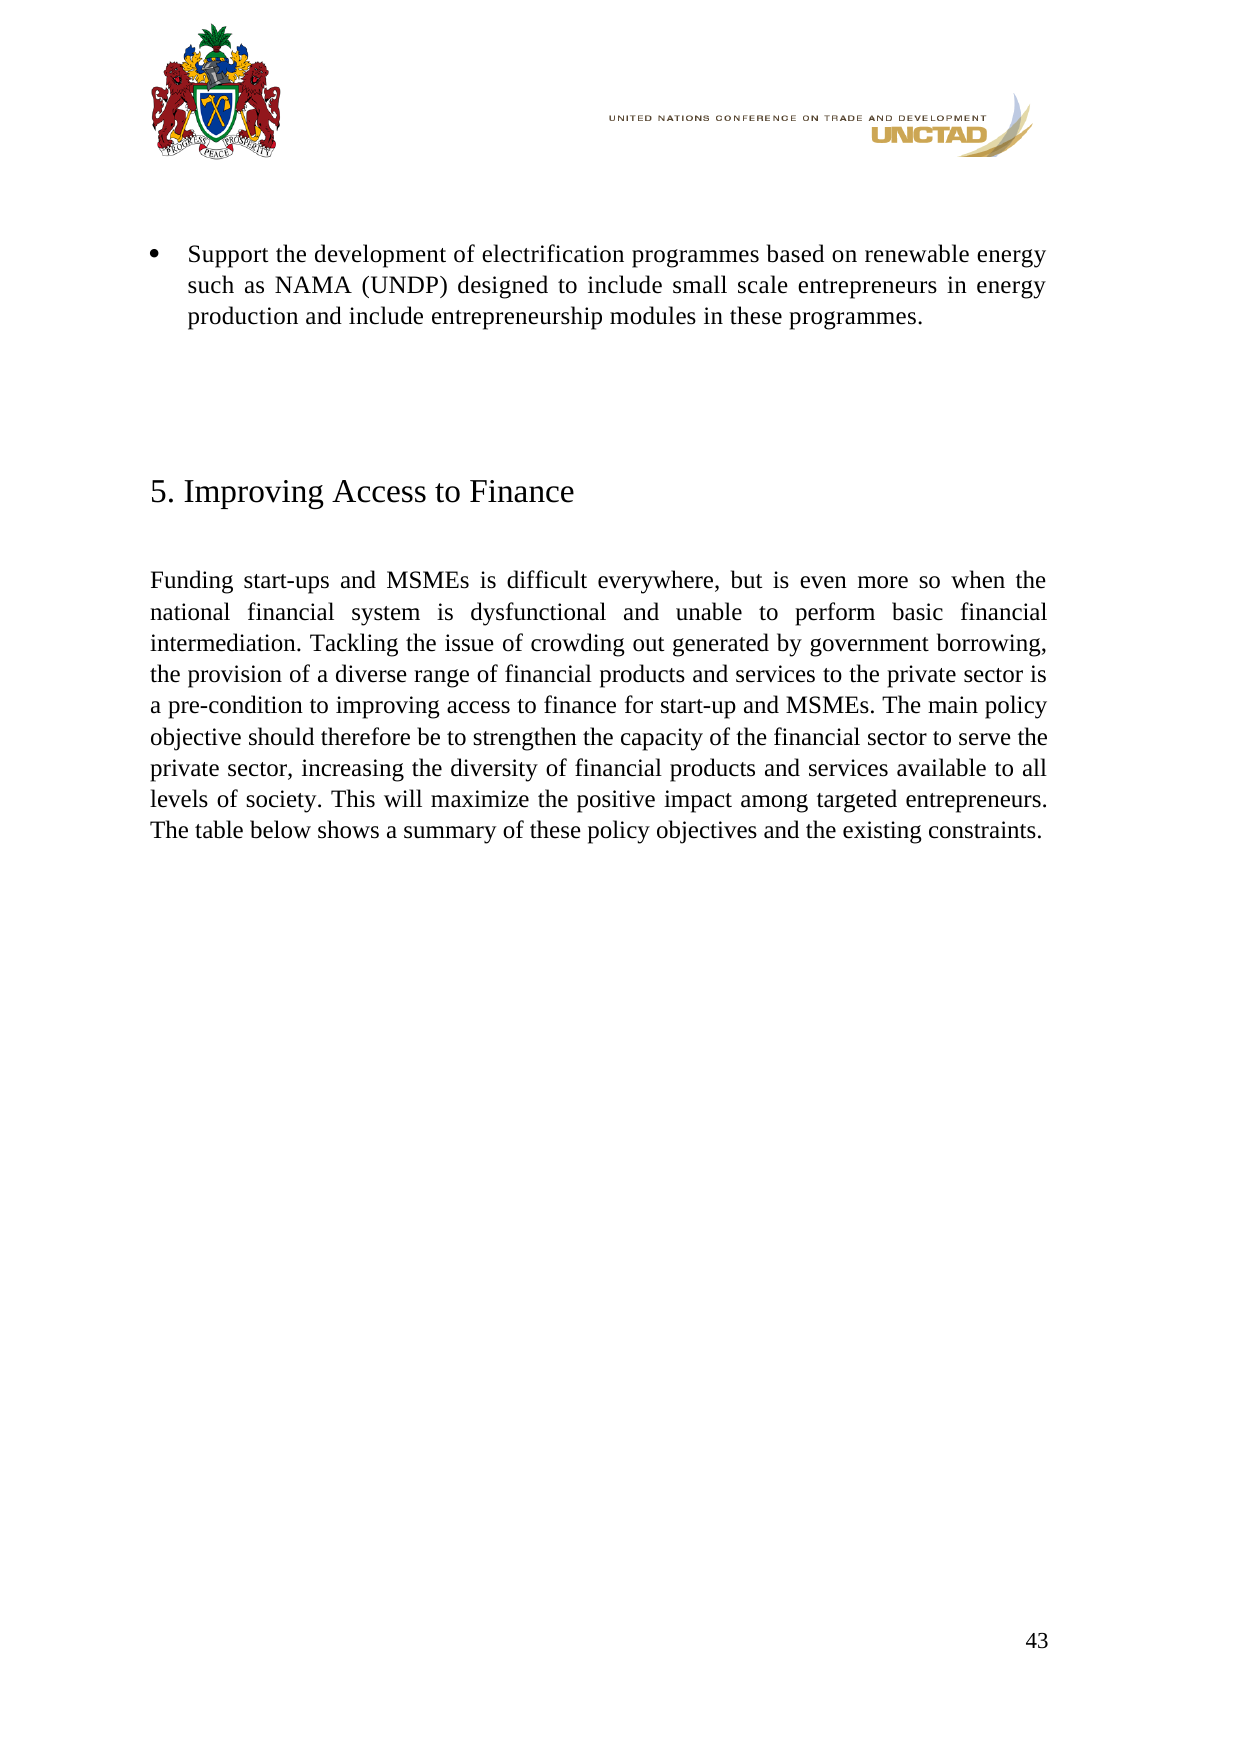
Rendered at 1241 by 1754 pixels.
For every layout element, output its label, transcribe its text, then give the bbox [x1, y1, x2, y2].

text Funding start-ups and MSMEs is difficult everywhere, but is even more so when the national financial system is dysfunctional and unable to perform basic financial intermediation. Tackling the issue of crowding out generated by government borrowing, the provision of a diverse range of financial products and services to the private sector is a pre-condition to improving access to finance for start-up and MSMEs. The main policy objective should therefore be to strengthen the capacity of the financial sector to serve the private sector, increasing the diversity of financial products and services available to all levels of society. This will maximize the positive impact among targeted entrepreneurs. The table below shows a summary of these policy objectives and the existing constraints. [150, 563, 1048, 844]
picture [605, 90, 1036, 161]
list Support the development of electrification programmes based on renewable energy such as NAMA (UNDP) designed to include small scale entrepreneurs in energy production and include entrepreneurship modules in these programmes. [150, 236, 1048, 330]
subtitle 5. Improving Access to Finance [150, 471, 1048, 510]
picture [150, 23, 281, 161]
